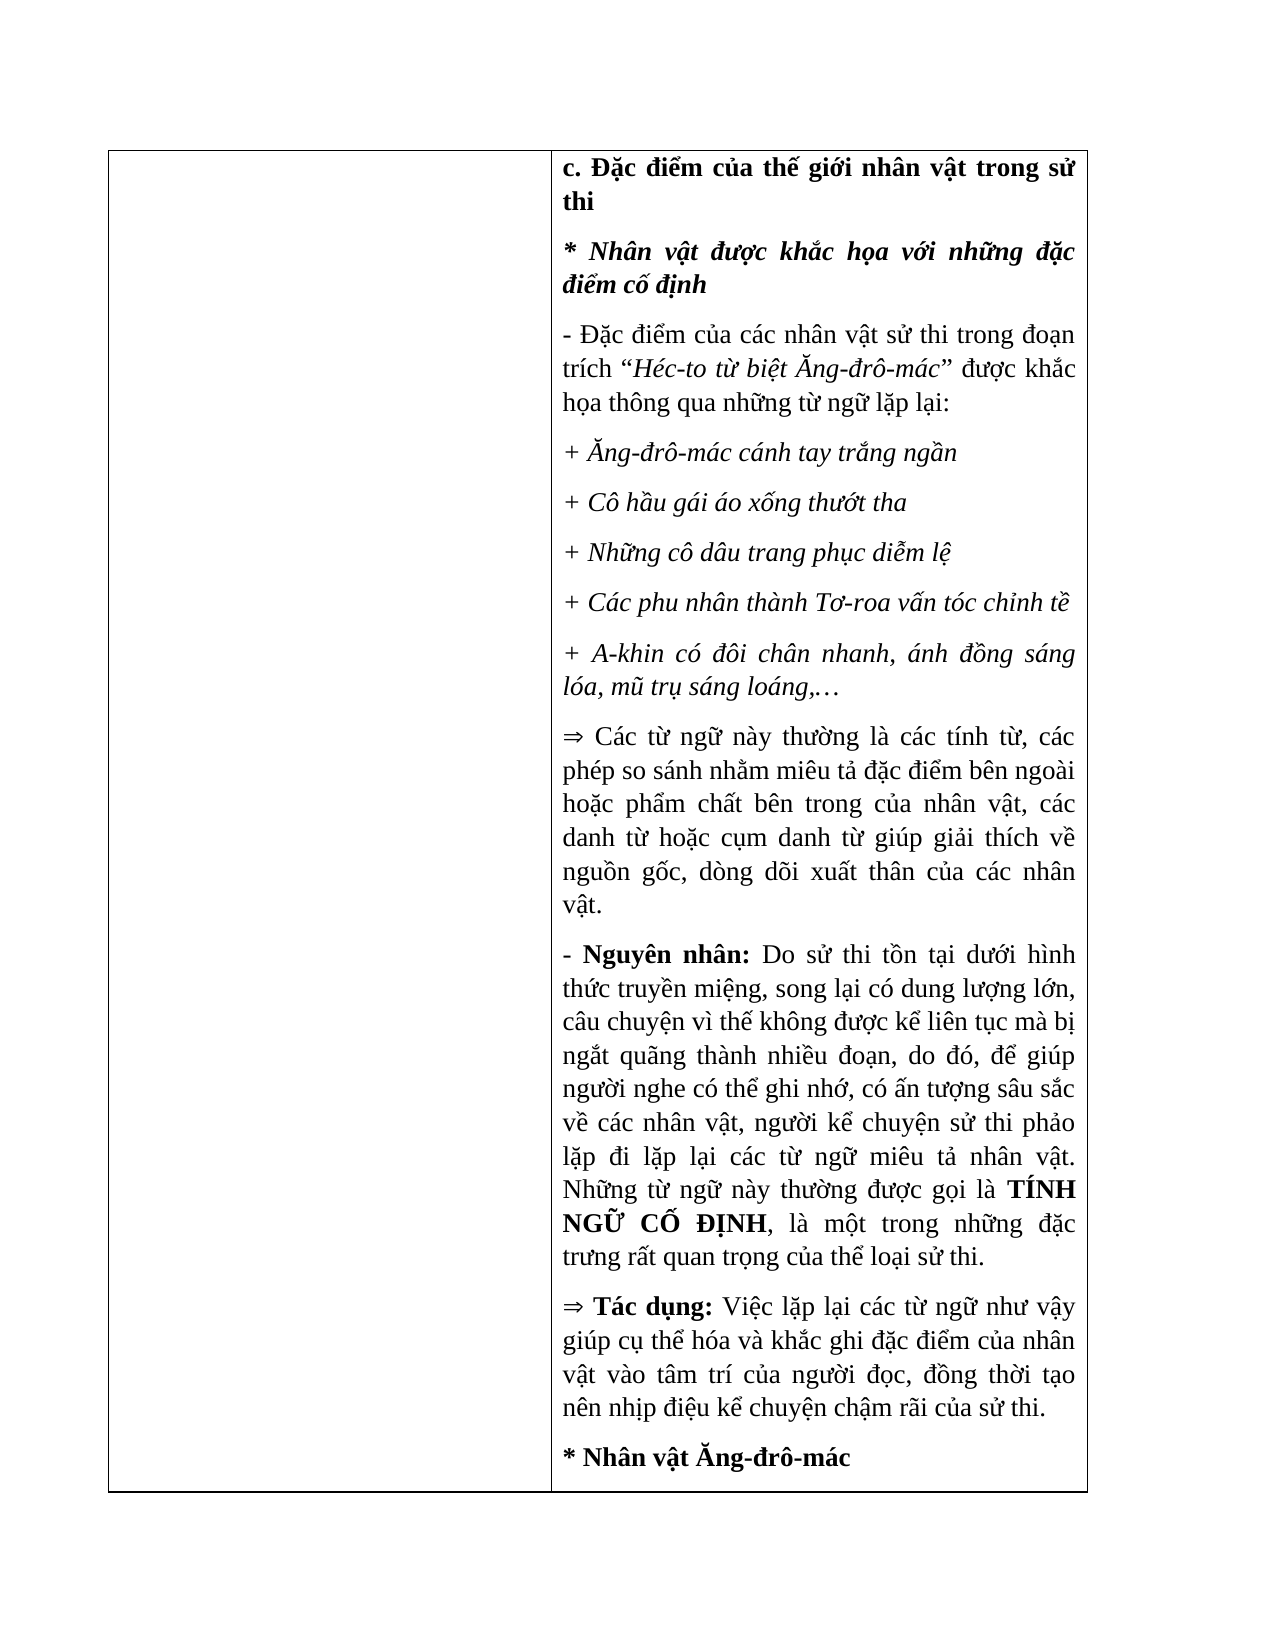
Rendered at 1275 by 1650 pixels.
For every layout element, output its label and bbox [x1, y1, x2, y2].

table_cell [109, 151, 551, 1491]
table_cell [552, 151, 1087, 1491]
